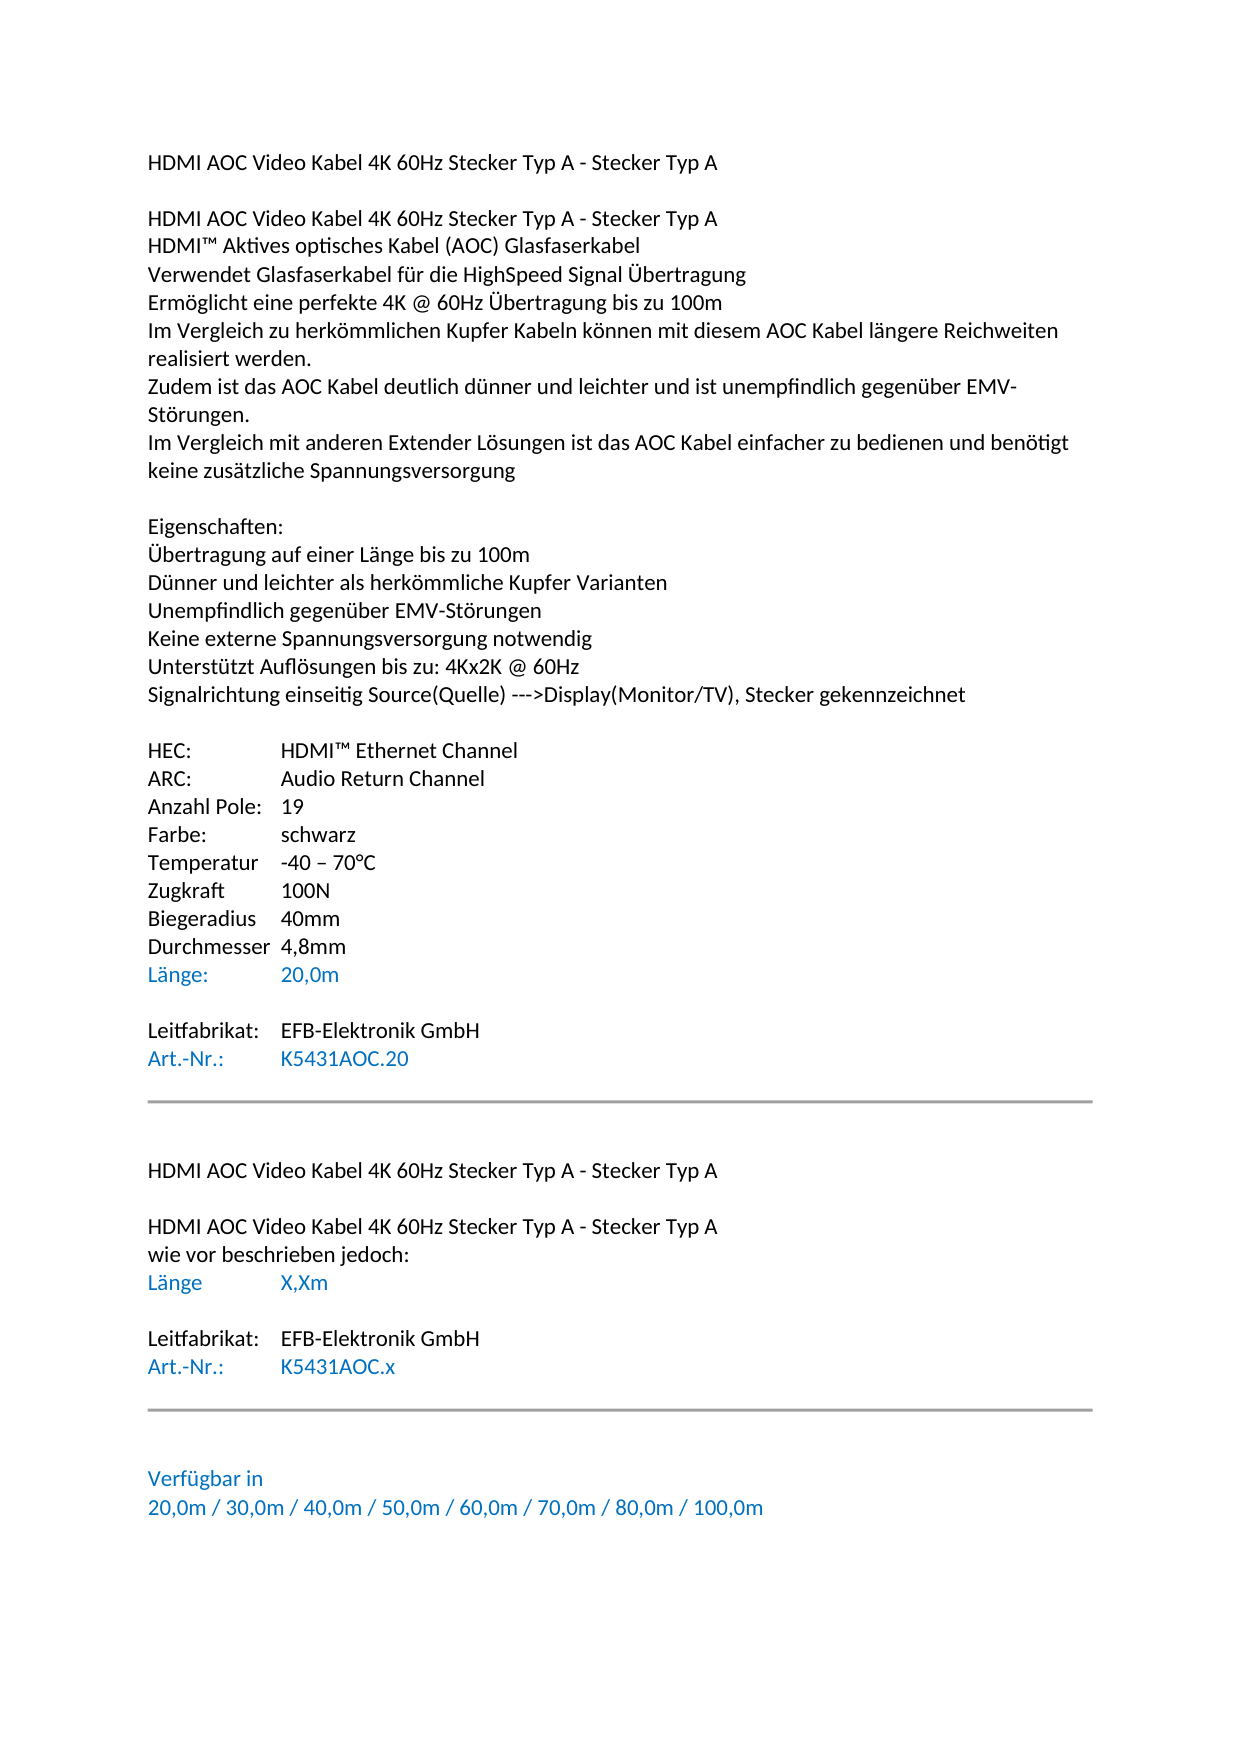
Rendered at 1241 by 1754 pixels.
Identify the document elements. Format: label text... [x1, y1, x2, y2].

text Verwendet Glasfaserkabel für die HighSpeed Signal Übertragung [148, 260, 1093, 288]
text Verfügbar in [148, 1464, 1093, 1493]
text Art.-Nr.: K5431AOC.20 [148, 1044, 1093, 1072]
text Unterstützt Auflösungen bis zu: 4Kx2K @ 60Hz [148, 652, 1093, 680]
text Anzahl Pole: 19 [148, 792, 1093, 820]
text 20,0m / 30,0m / 40,0m / 50,0m / 60,0m / 70,0m / 80,0m / 100,0m [148, 1493, 1093, 1521]
text Unempfindlich gegenüber EMV-Störungen [148, 596, 1093, 624]
text Biegeradius 40mm [148, 904, 1093, 932]
text HDMI AOC Video Kabel 4K 60Hz Stecker Typ A - Stecker Typ A [148, 1212, 1093, 1240]
text Zudem ist das AOC Kabel deutlich dünner und leichter und ist unempfindlich gegenüber EMV-Störungen. [148, 372, 1093, 428]
text HDMI™ Aktives optisches Kabel (AOC) Glasfaserkabel [148, 232, 1093, 260]
text Art.-Nr.: K5431AOC.x [148, 1352, 1093, 1381]
text Keine externe Spannungsversorgung notwendig [148, 624, 1093, 652]
text Im Vergleich zu herkömmlichen Kupfer Kabeln können mit diesem AOC Kabel längere Reichweiten realisiert werden. [148, 316, 1093, 372]
text HEC: HDMI™ Ethernet Channel [148, 736, 1093, 764]
text wie vor beschrieben jedoch: [148, 1240, 1093, 1268]
text Signalrichtung einseitig Source(Quelle) --->Display(Monitor/TV), Stecker gekennzeichnet [148, 680, 1093, 736]
text Länge X,Xm [148, 1268, 1093, 1296]
text ARC: Audio Return Channel [148, 764, 1093, 792]
text Ermöglicht eine perfekte 4K @ 60Hz Übertragung bis zu 100m [148, 288, 1093, 316]
text HDMI AOC Video Kabel 4K 60Hz Stecker Typ A - Stecker Typ A [148, 1156, 1093, 1184]
text Temperatur -40 – 70°C [148, 848, 1093, 876]
text Übertragung auf einer Länge bis zu 100m [148, 540, 1093, 568]
text HDMI AOC Video Kabel 4K 60Hz Stecker Typ A - Stecker Typ A [148, 204, 1093, 232]
text Dünner und leichter als herkömmliche Kupfer Varianten [148, 568, 1093, 596]
text Farbe: schwarz [148, 820, 1093, 848]
text HDMI AOC Video Kabel 4K 60Hz Stecker Typ A - Stecker Typ A [148, 148, 1093, 176]
text Eigenschaften: [148, 512, 1093, 540]
text Länge: 20,0m [148, 960, 1093, 988]
text Zugkraft 100N [148, 876, 1093, 904]
text Im Vergleich mit anderen Extender Lösungen ist das AOC Kabel einfacher zu bedienen und benötigt keine zusätzliche Spannungsversorgung [148, 428, 1093, 484]
text Durchmesser 4,8mm [148, 932, 1093, 960]
text Leitfabrikat: EFB-Elektronik GmbH [148, 1324, 1093, 1352]
text Leitfabrikat: EFB-Elektronik GmbH [148, 1016, 1093, 1044]
